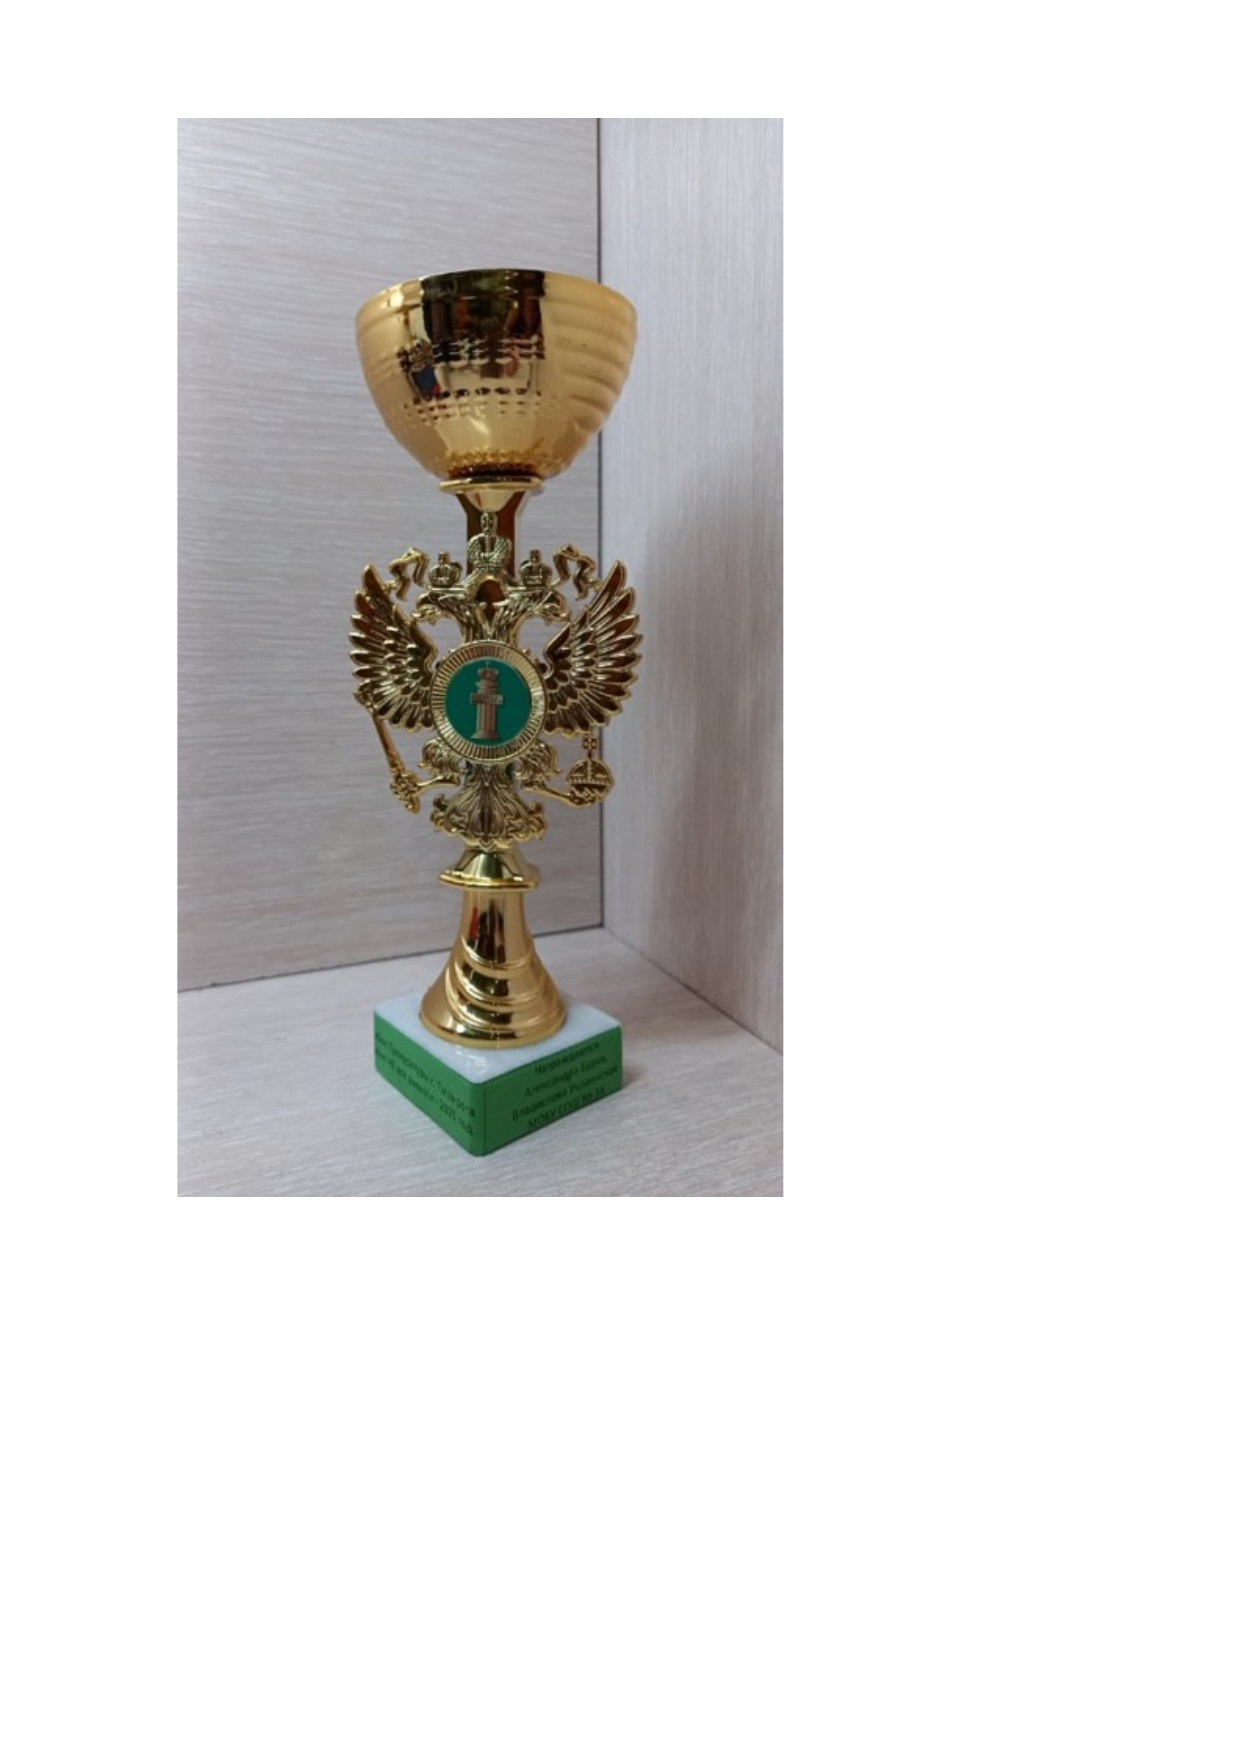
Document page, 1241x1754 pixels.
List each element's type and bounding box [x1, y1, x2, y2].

picture [177, 118, 784, 1197]
